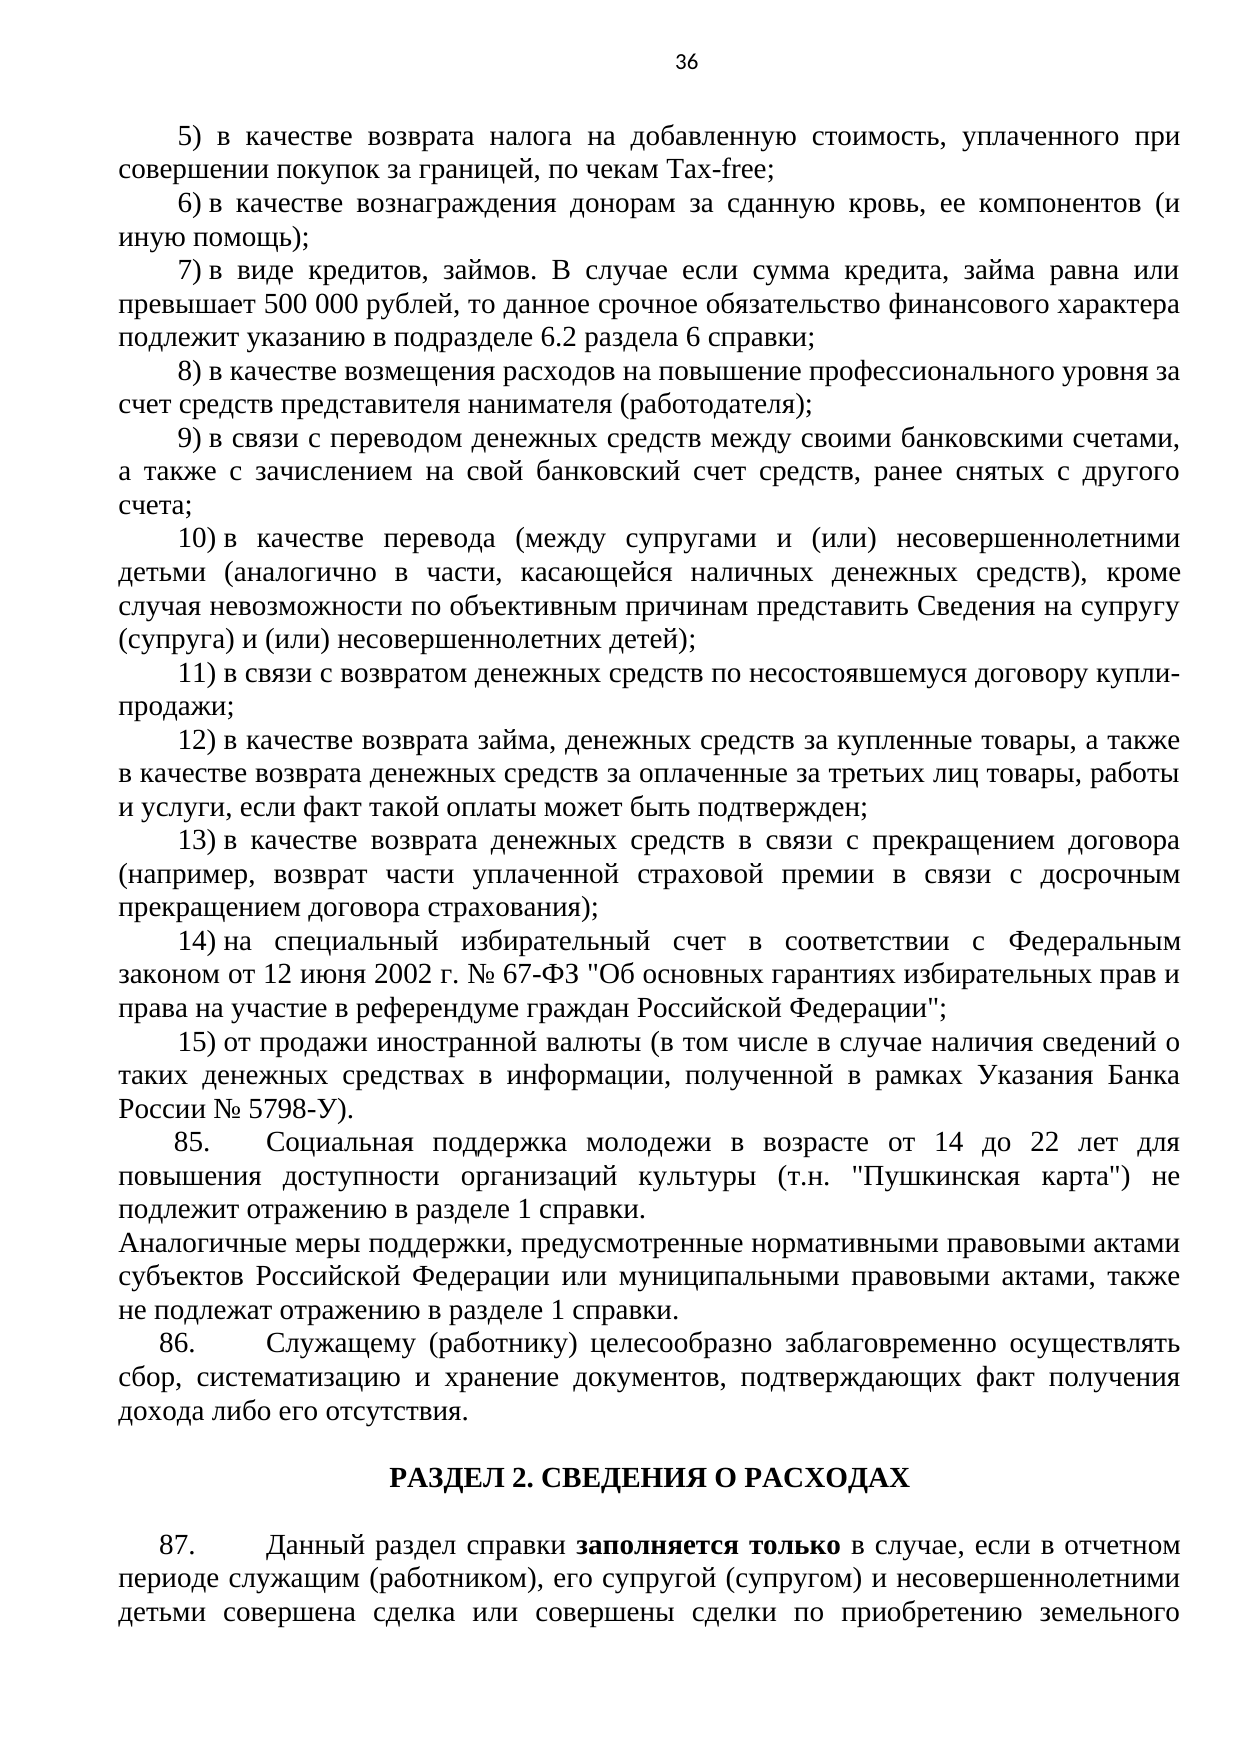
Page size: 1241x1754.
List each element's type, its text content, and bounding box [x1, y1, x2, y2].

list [118, 1527, 1181, 1627]
text 7) в виде кредитов, займов. В случае если сумма кредита, займа равна или превышает 500 000 рублей, то данное срочное обязательство финансового характера подлежит указанию в подразделе 6.2 раздела 6 справки; [118, 252, 1181, 353]
list Аналогичные меры поддержки, предусмотренные нормативными правовыми актами субъектов Российской Федерации или муниципальными правовыми актами, также не подлежат отражению в разделе 1 справки. [118, 1225, 1181, 1326]
text 5) в качестве возврата налога на добавленную стоимость, уплаченного при совершении покупок за границей, по чекам Tax-free; [118, 118, 1181, 185]
list Социальная поддержка молодежи в возрасте от 14 до 22 лет для повышения доступности организаций культуры (т.н. "Пушкинская карта") не подлежит отражению в разделе 1 справки. [118, 1124, 1181, 1225]
text 10) в качестве перевода (между супругами и (или) несовершеннолетними детьми (аналогично в части, касающейся наличных денежных средств), кроме случая невозможности по объективным причинам представить Сведения на супругу (супруга) и (или) несовершеннолетних детей); [118, 521, 1181, 655]
text 15) от продажи иностранной валюты (в том числе в случае наличия сведений о таких денежных средствах в информации, полученной в рамках Указания Банка России № 5798-У). [118, 1024, 1181, 1124]
text РАЗДЕЛ 2. СВЕДЕНИЯ О РАСХОДАХ [118, 1460, 1181, 1493]
text 9) в связи с переводом денежных средств между своими банковскими счетами, а также с зачислением на свой банковский счет средств, ранее снятых с другого счета; [118, 420, 1181, 521]
text 6) в качестве вознаграждения донорам за сданную кровь, ее компонентов (и иную помощь); [118, 185, 1181, 252]
text 8) в качестве возмещения расходов на повышение профессионального уровня за счет средств представителя нанимателя (работодателя); [118, 353, 1181, 420]
text 13) в качестве возврата денежных средств в связи с прекращением договора (например, возврат части уплаченной страховой премии в связи с досрочным прекращением договора страхования); [118, 822, 1181, 923]
text 14) на специальный избирательный счет в соответствии с Федеральным законом от 12 июня 2002 г. № 67-ФЗ "Об основных гарантиях избирательных прав и права на участие в референдуме граждан Российской Федерации"; [118, 923, 1181, 1024]
text 12) в качестве возврата займа, денежных средств за купленные товары, а также в качестве возврата денежных средств за оплаченные за третьих лиц товары, работы и услуги, если факт такой оплаты может быть подтвержден; [118, 722, 1181, 822]
list Служащему (работнику) целесообразно заблаговременно осуществлять сбор, систематизацию и хранение документов, подтверждающих факт получения дохода либо его отсутствия. [118, 1326, 1181, 1426]
text 11) в связи с возвратом денежных средств по несостоявшемуся договору купли-продажи; [118, 655, 1181, 722]
